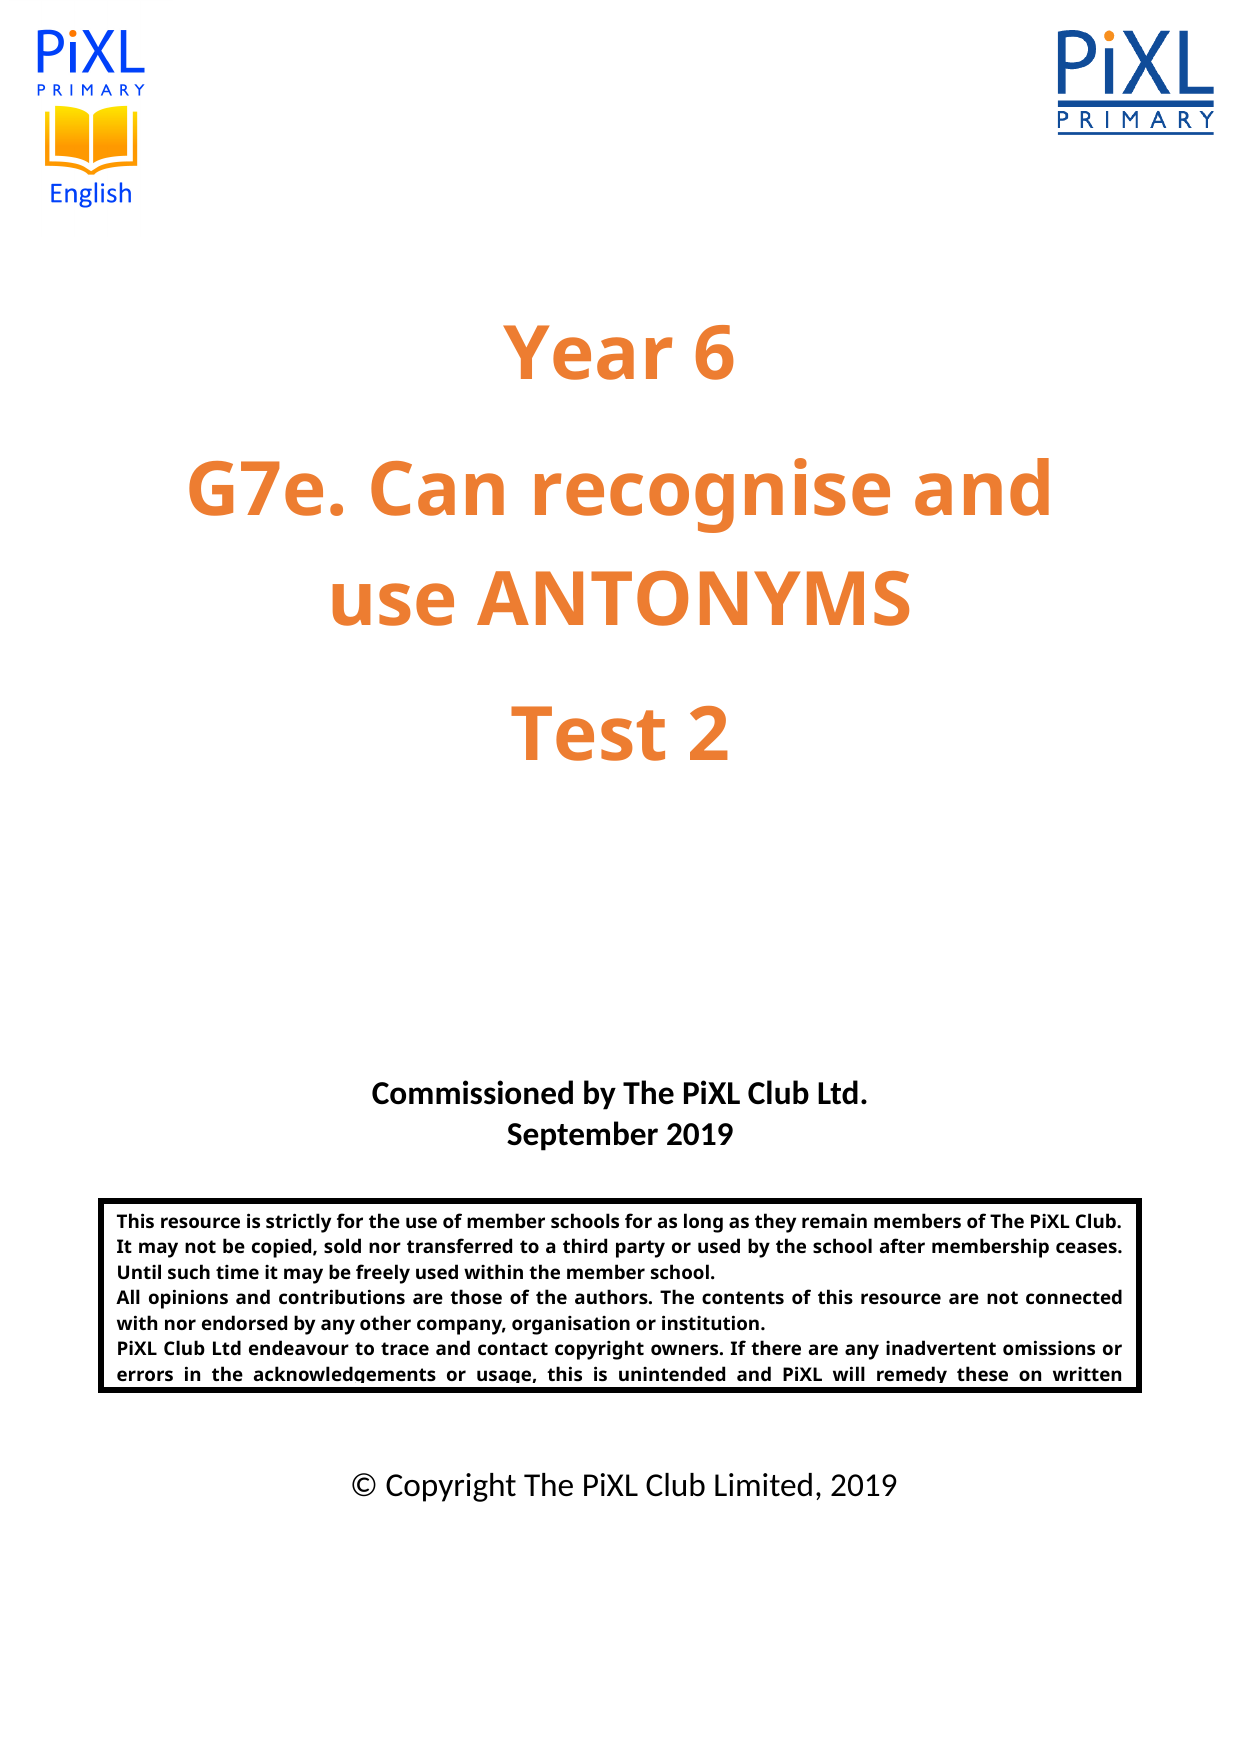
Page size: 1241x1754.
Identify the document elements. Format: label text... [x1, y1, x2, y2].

text © Copyright The PiXL Club Limited, 2019 [150, 1463, 1090, 1504]
subtitle Year 6 [150, 299, 1090, 402]
subtitle Test 2 [150, 680, 1090, 782]
text Commissioned by The PiXL Club Ltd. [150, 1072, 1090, 1113]
picture [8, 0, 174, 237]
text September 2019 [150, 1113, 1090, 1153]
picture [1057, 30, 1214, 135]
subtitle G7e. Can recognise and use ANTONYMS [150, 435, 1090, 647]
